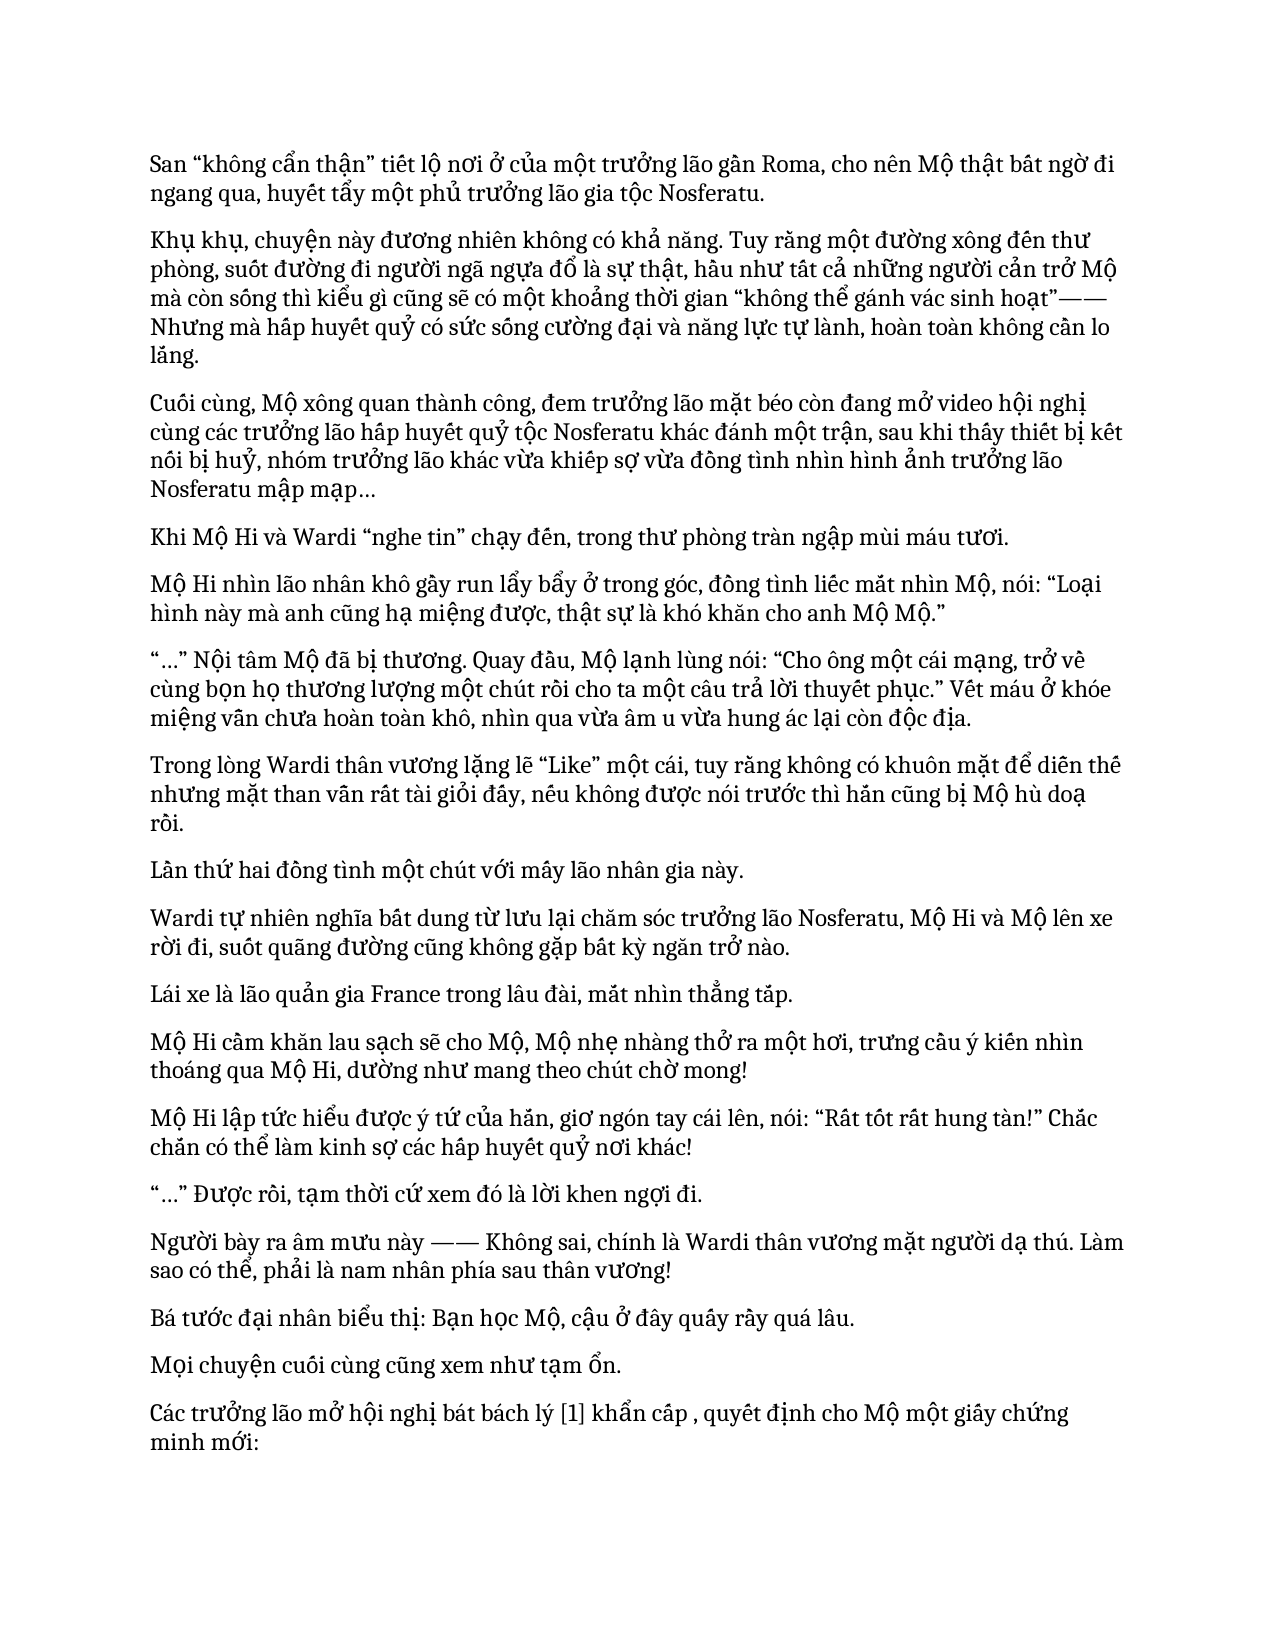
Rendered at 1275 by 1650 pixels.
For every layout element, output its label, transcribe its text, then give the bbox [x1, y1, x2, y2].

text Khi Mộ Hi và Wardi “nghe tin” chạy đến, trong thư phòng tràn ngập mùi máu tươi. [150, 522, 1125, 551]
text Người bày ra âm mưu này —— Không sai, chính là Wardi thân vương mặt người dạ thú. Làm sao có thể, phải là nam nhân phía sau thân vương! [150, 1227, 1125, 1285]
text Các trưởng lão mở hội nghị bát bách lý [1] khẩn cấp , quyết định cho Mộ một giấy chứng minh mới: [150, 1399, 1125, 1456]
text Bá tước đại nhân biểu thị: Bạn học Mộ, cậu ở đây quấy rầy quá lâu. [150, 1304, 1125, 1332]
text Mộ Hi lập tức hiểu được ý tứ của hắn, giơ ngón tay cái lên, nói: “Rất tốt rất hung tàn!” Chắc chắn có thể làm kinh sợ các hấp huyết quỷ nơi khác! [150, 1104, 1125, 1161]
text Mộ Hi nhìn lão nhân khô gầy run lẩy bẩy ở trong góc, đồng tình liếc mắt nhìn Mộ, nói: “Loại hình này mà anh cũng hạ miệng được, thật sự là khó khăn cho anh Mộ Mộ.” [150, 570, 1125, 627]
text Khụ khụ, chuyện này đương nhiên không có khả năng. Tuy rằng một đường xông đến thư phòng, suốt đường đi người ngã ngựa đổ là sự thật, hầu như tất cả những người cản trở Mộ mà còn sống thì kiểu gì cũng sẽ có một khoảng thời gian “không thể gánh vác sinh hoạt”—— Nhưng mà hấp huyết quỷ có sức sống cường đại và năng lực tự lành, hoàn toàn không cần lo lắng. [150, 226, 1125, 370]
text Mộ Hi cầm khăn lau sạch sẽ cho Mộ, Mộ nhẹ nhàng thở ra một hơi, trưng cầu ý kiến nhìn thoáng qua Mộ Hi, dường như mang theo chút chờ mong! [150, 1027, 1125, 1085]
text Wardi tự nhiên nghĩa bất dung từ lưu lại chăm sóc trưởng lão Nosferatu, Mộ Hi và Mộ lên xe rời đi, suốt quãng đường cũng không gặp bất kỳ ngăn trở nào. [150, 904, 1125, 961]
text Lần thứ hai đồng tình một chút với mấy lão nhân gia này. [150, 856, 1125, 885]
text San “không cẩn thận” tiết lộ nơi ở của một trưởng lão gần Roma, cho nên Mộ thật bất ngờ đi ngang qua, huyết tẩy một phủ trưởng lão gia tộc Nosferatu. [150, 150, 1125, 207]
text Cuối cùng, Mộ xông quan thành công, đem trưởng lão mặt béo còn đang mở video hội nghị cùng các trưởng lão hấp huyết quỷ tộc Nosferatu khác đánh một trận, sau khi thấy thiết bị kết nối bị huỷ, nhóm trưởng lão khác vừa khiếp sợ vừa đồng tình nhìn hình ảnh trưởng lão Nosferatu mập mạp… [150, 389, 1125, 504]
text Mọi chuyện cuối cùng cũng xem như tạm ổn. [150, 1351, 1125, 1380]
text Trong lòng Wardi thân vương lặng lẽ “Like” một cái, tuy rằng không có khuôn mặt để diễn thế nhưng mặt than vẫn rất tài giỏi đấy, nếu không được nói trước thì hắn cũng bị Mộ hù doạ rồi. [150, 751, 1125, 837]
text “…” Được rồi, tạm thời cứ xem đó là lời khen ngợi đi. [150, 1180, 1125, 1209]
text Lái xe là lão quản gia France trong lâu đài, mắt nhìn thẳng tắp. [150, 980, 1125, 1009]
text “…” Nội tâm Mộ đã bị thương. Quay đầu, Mộ lạnh lùng nói: “Cho ông một cái mạng, trở về cùng bọn họ thương lượng một chút rồi cho ta một câu trả lời thuyết phục.” Vết máu ở khóe miệng vẫn chưa hoàn toàn khô, nhìn qua vừa âm u vừa hung ác lại còn độc địa. [150, 646, 1125, 732]
